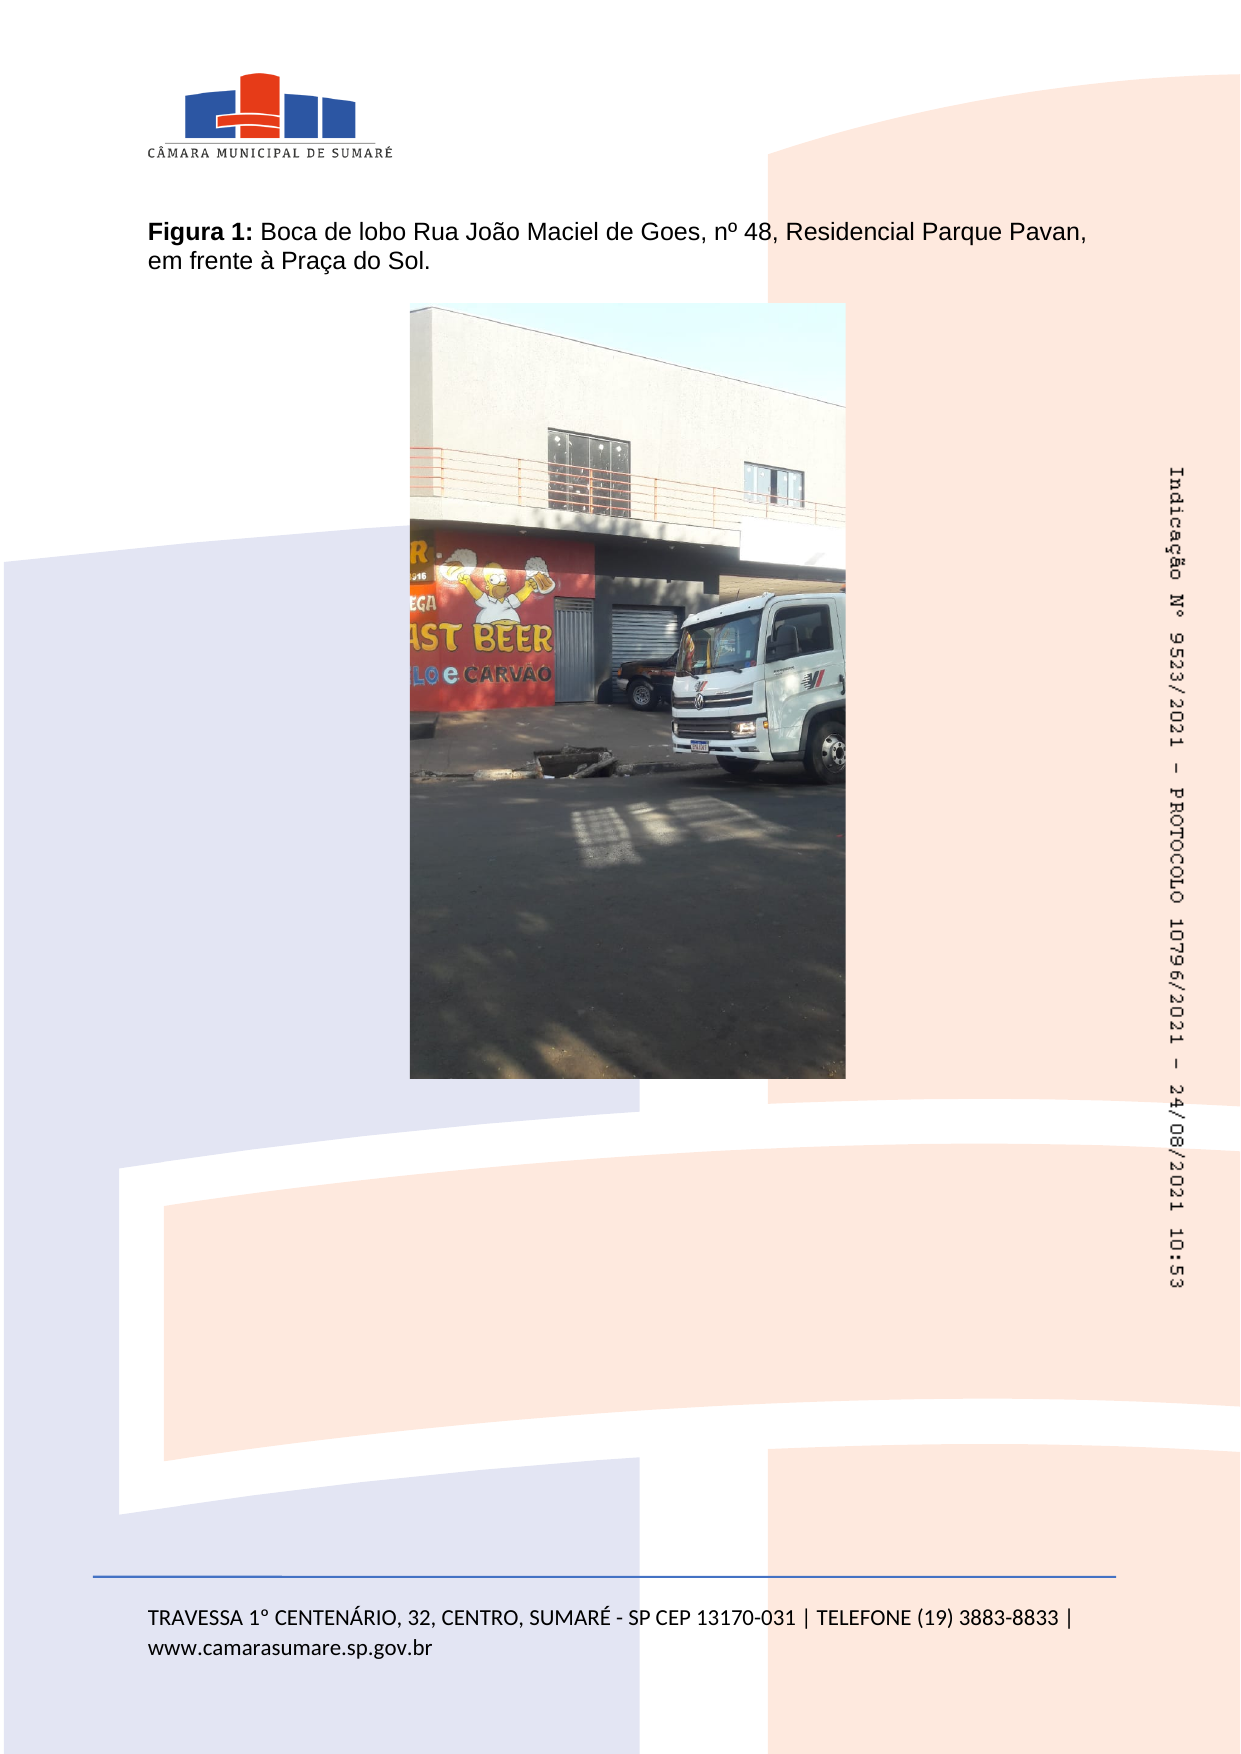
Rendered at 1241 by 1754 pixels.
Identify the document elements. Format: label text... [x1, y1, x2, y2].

text Figura 1: Boca de lobo Rua João Maciel de Goes, nº 48, Residencial Parque Pavan, em frente à Praça do Sol. [148, 217, 1107, 275]
picture [409, 303, 846, 1079]
picture [147, 73, 394, 160]
picture [1142, 462, 1205, 1292]
